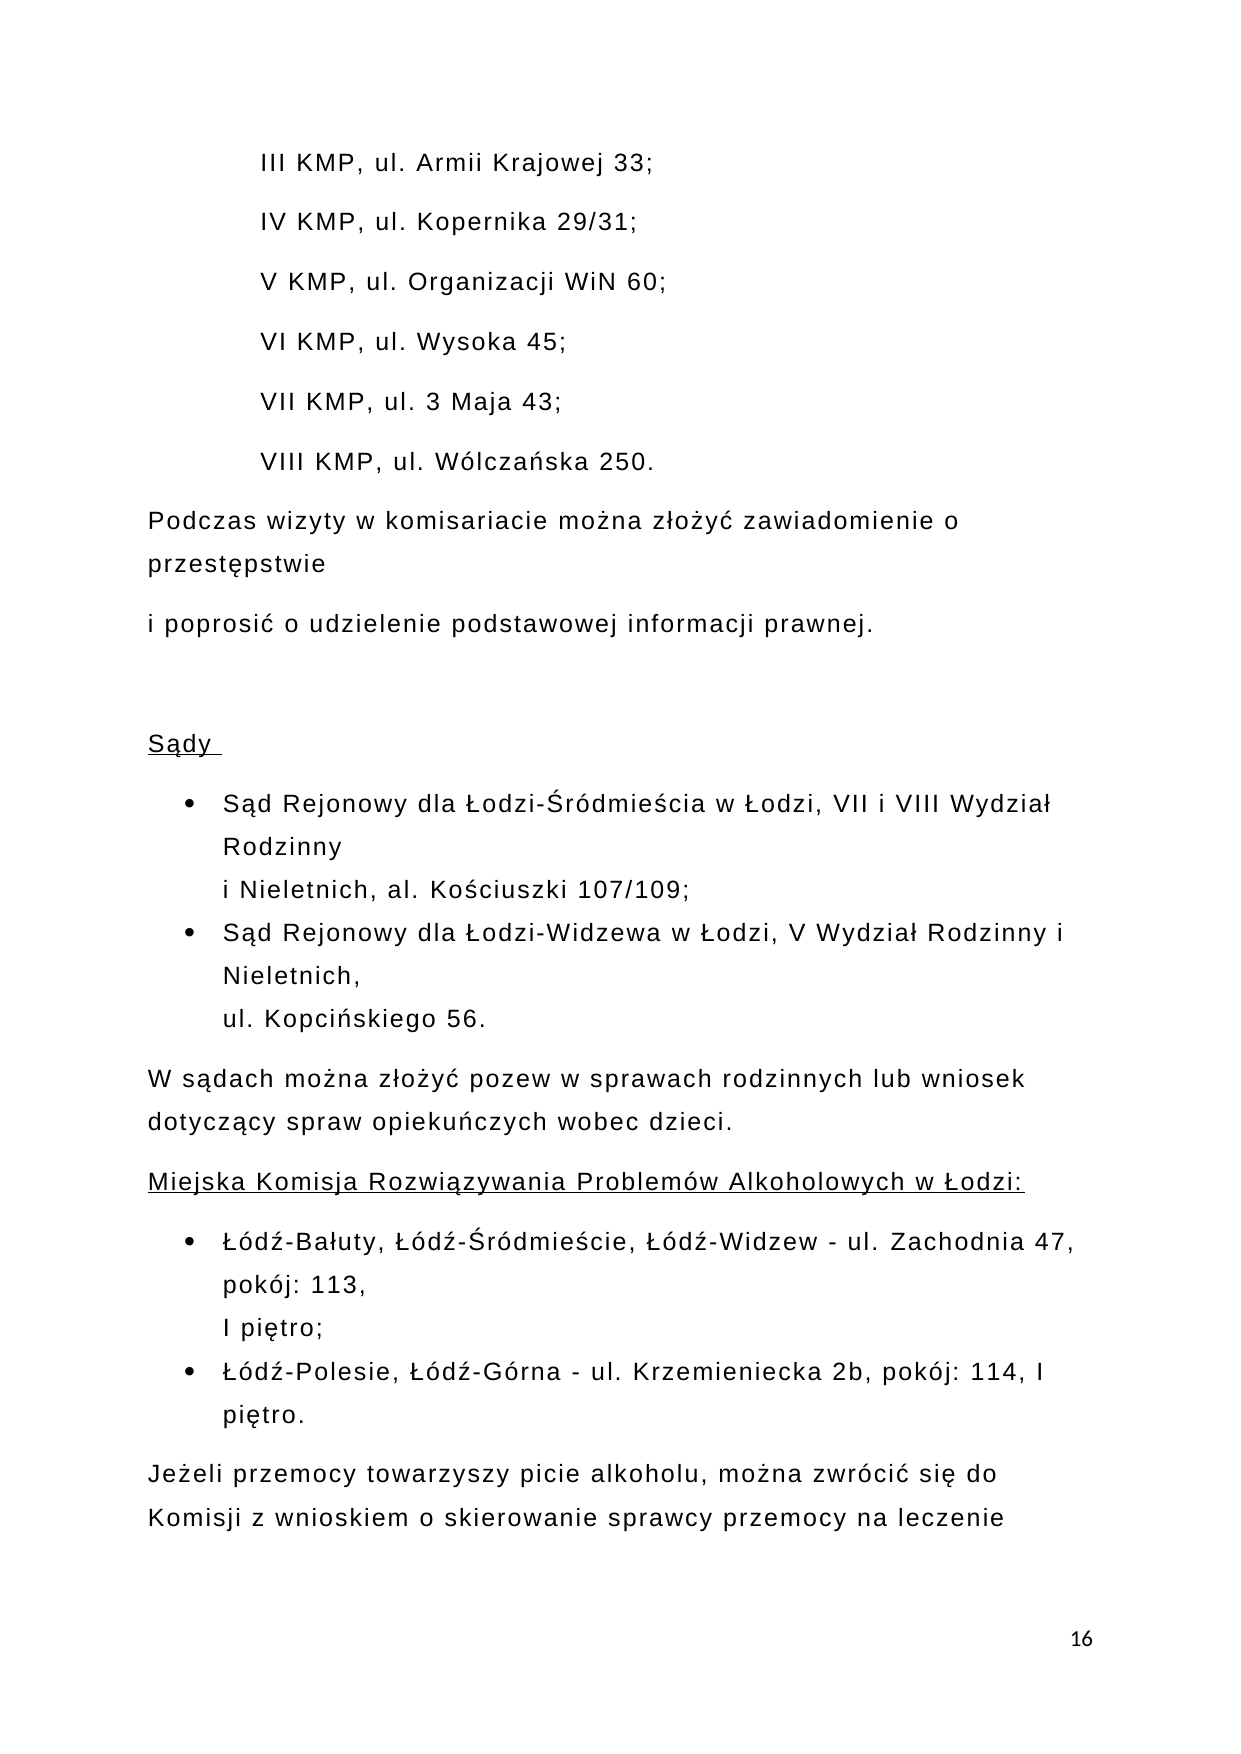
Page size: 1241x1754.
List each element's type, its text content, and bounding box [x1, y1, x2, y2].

text Sądy [148, 729, 1093, 758]
text IV KMP, ul. Kopernika 29/31; [260, 207, 1093, 236]
list Sąd Rejonowy dla Łodzi-Widzewa w Łodzi, V Wydział Rodzinny i Nieletnich, [185, 918, 1093, 990]
text Miejska Komisja Rozwiązywania Problemów Alkoholowych w Łodzi: [148, 1167, 1093, 1196]
text VII KMP, ul. 3 Maja 43; [260, 387, 1093, 416]
list Łódź-Polesie, Łódź-Górna - ul. Krzemieniecka 2b, pokój: 114, I piętro. [185, 1356, 1093, 1428]
text Podczas wizyty w komisariacie można złożyć zawiadomienie o przestępstwie [148, 506, 1093, 578]
text III KMP, ul. Armii Krajowej 33; [260, 148, 1093, 176]
text VIII KMP, ul. Wólczańska 250. [260, 447, 1093, 475]
list Sąd Rejonowy dla Łodzi-Śródmieścia w Łodzi, VII i VIII Wydział Rodzinny i Nieletnich, al. Kościuszki 107/109; [185, 789, 1093, 904]
list Łódź-Bałuty, Łódź-Śródmieście, Łódź-Widzew - ul. Zachodnia 47, pokój: 113, [185, 1227, 1093, 1299]
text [148, 1459, 1093, 1531]
text W sądach można złożyć pozew w sprawach rodzinnych lub wniosek dotyczący spraw opiekuńczych wobec dzieci. [148, 1064, 1093, 1136]
text i poprosić o udzielenie podstawowej informacji prawnej. [148, 609, 1093, 638]
list I piętro; [223, 1313, 1093, 1342]
text V KMP, ul. Organizacji WiN 60; [260, 267, 1093, 296]
text VI KMP, ul. Wysoka 45; [260, 327, 1093, 356]
list ul. Kopcińskiego 56. [223, 1004, 1093, 1033]
